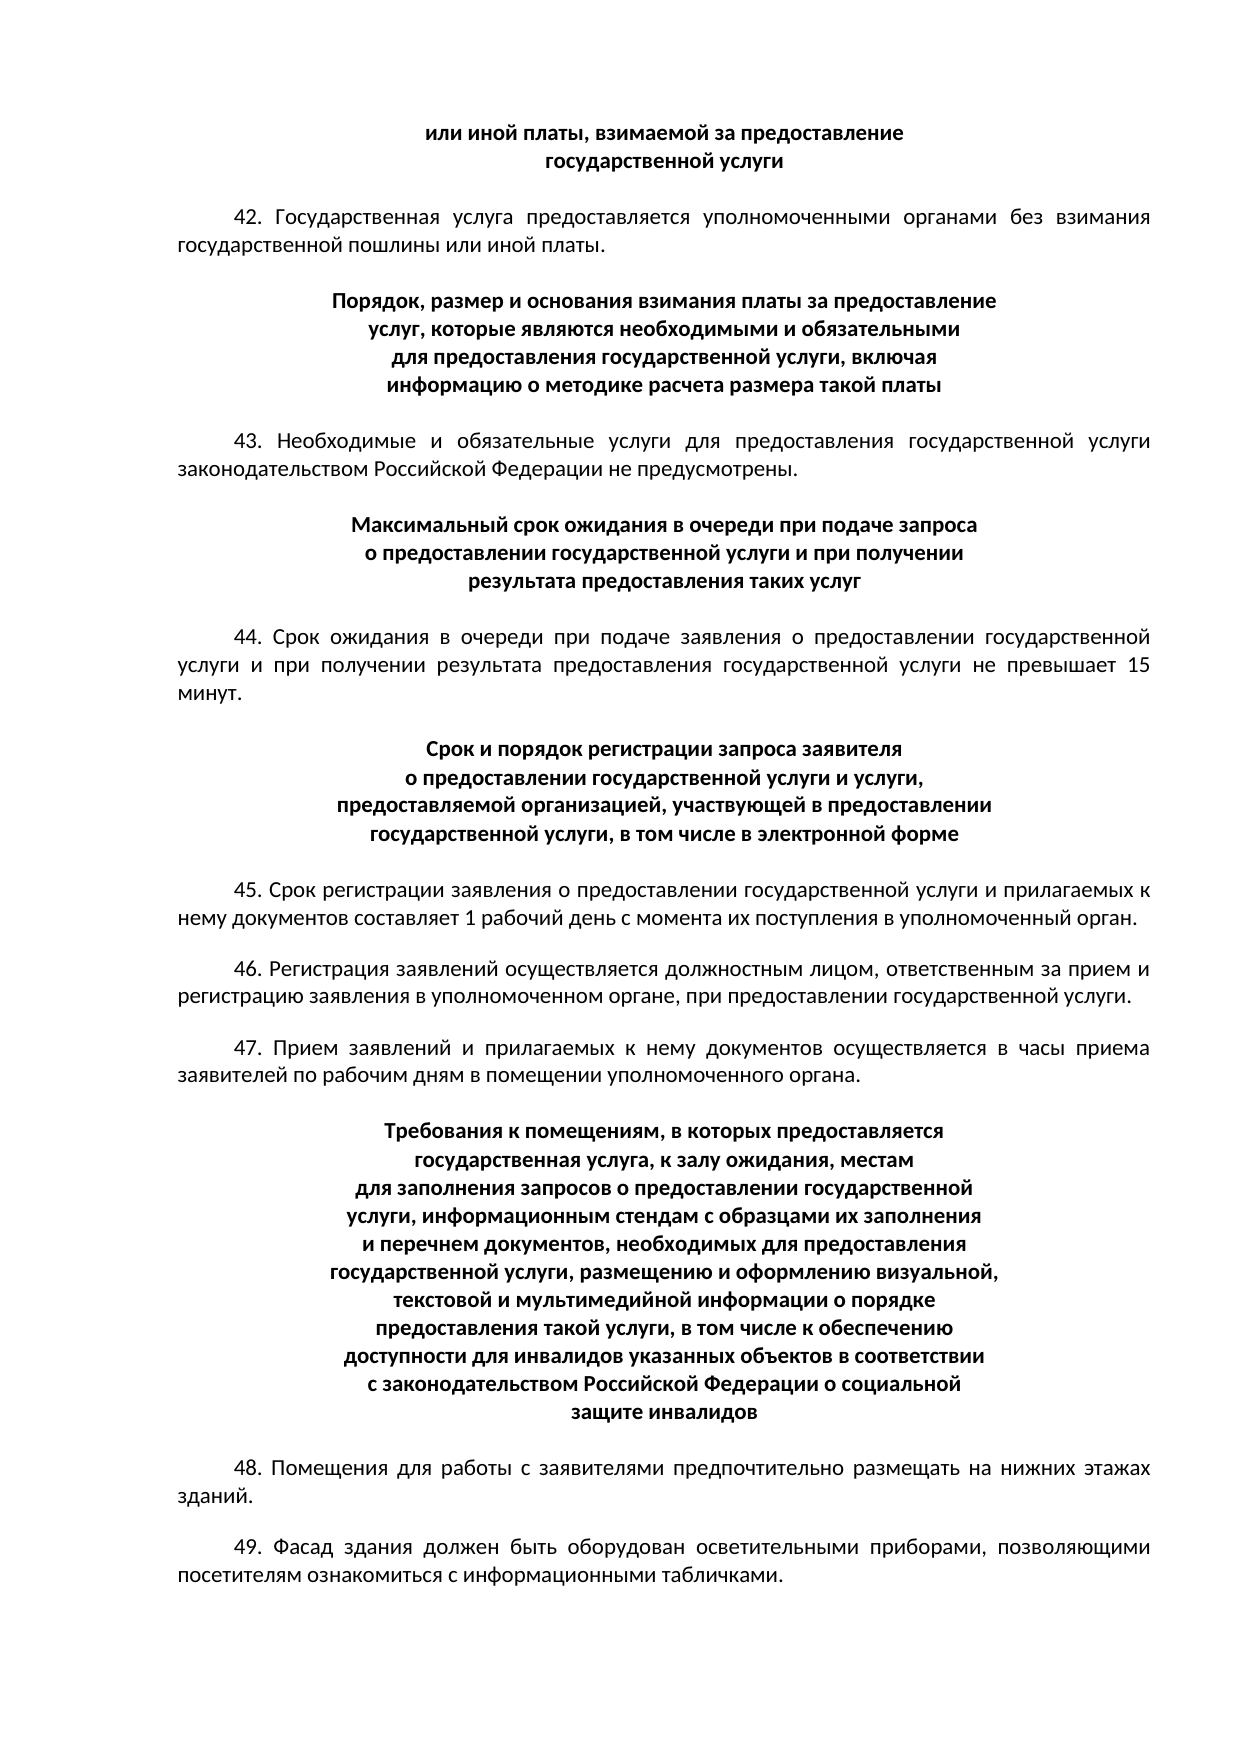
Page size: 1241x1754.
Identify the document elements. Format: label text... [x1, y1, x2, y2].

title предоставления такой услуги, в том числе к обеспечению [177, 1313, 1152, 1341]
text 42. Государственная услуга предоставляется уполномоченными органами без взимания государственной пошлины или иной платы. [177, 202, 1152, 258]
title услуги, информационным стендам с образцами их заполнения [177, 1201, 1152, 1229]
text 46. Регистрация заявлений осуществляется должностным лицом, ответственным за прием и регистрацию заявления в уполномоченном органе, при предоставлении государственной услуги. [177, 954, 1152, 1010]
title с законодательством Российской Федерации о социальной [177, 1369, 1152, 1397]
title о предоставлении государственной услуги и услуги, [177, 763, 1152, 791]
text 44. Срок ожидания в очереди при подаче заявления о предоставлении государственной услуги и при получении результата предоставления государственной услуги не превышает 15 минут. [177, 622, 1152, 707]
title Срок и порядок регистрации запроса заявителя [177, 734, 1152, 763]
title или иной платы, взимаемой за предоставление [177, 118, 1152, 146]
title для предоставления государственной услуги, включая [177, 342, 1152, 370]
text 47. Прием заявлений и прилагаемых к нему документов осуществляется в часы приема заявителей по рабочим дням в помещении уполномоченного органа. [177, 1033, 1152, 1089]
title услуг, которые являются необходимыми и обязательными [177, 314, 1152, 342]
text 45. Срок регистрации заявления о предоставлении государственной услуги и прилагаемых к нему документов составляет 1 рабочий день с момента их поступления в уполномоченный орган. [177, 875, 1152, 931]
title и перечнем документов, необходимых для предоставления [177, 1229, 1152, 1257]
title защите инвалидов [177, 1397, 1152, 1425]
title о предоставлении государственной услуги и при получении [177, 538, 1152, 566]
title предоставляемой организацией, участвующей в предоставлении [177, 791, 1152, 819]
text 43. Необходимые и обязательные услуги для предоставления государственной услуги законодательством Российской Федерации не предусмотрены. [177, 426, 1152, 482]
title Требования к помещениям, в которых предоставляется [177, 1117, 1152, 1145]
title для заполнения запросов о предоставлении государственной [177, 1173, 1152, 1201]
title государственная услуга, к залу ожидания, местам [177, 1145, 1152, 1173]
title государственной услуги, в том числе в электронной форме [177, 819, 1152, 847]
title текстовой и мультимедийной информации о порядке [177, 1285, 1152, 1313]
title Порядок, размер и основания взимания платы за предоставление [177, 286, 1152, 314]
title государственной услуги, размещению и оформлению визуальной, [177, 1257, 1152, 1285]
title информацию о методике расчета размера такой платы [177, 370, 1152, 398]
title результата предоставления таких услуг [177, 566, 1152, 594]
text 49. Фасад здания должен быть оборудован осветительными приборами, позволяющими посетителям ознакомиться с информационными табличками. [177, 1532, 1152, 1588]
title Максимальный срок ожидания в очереди при подаче запроса [177, 510, 1152, 538]
title доступности для инвалидов указанных объектов в соответствии [177, 1341, 1152, 1369]
text 48. Помещения для работы с заявителями предпочтительно размещать на нижних этажах зданий. [177, 1453, 1152, 1509]
title государственной услуги [177, 146, 1152, 174]
